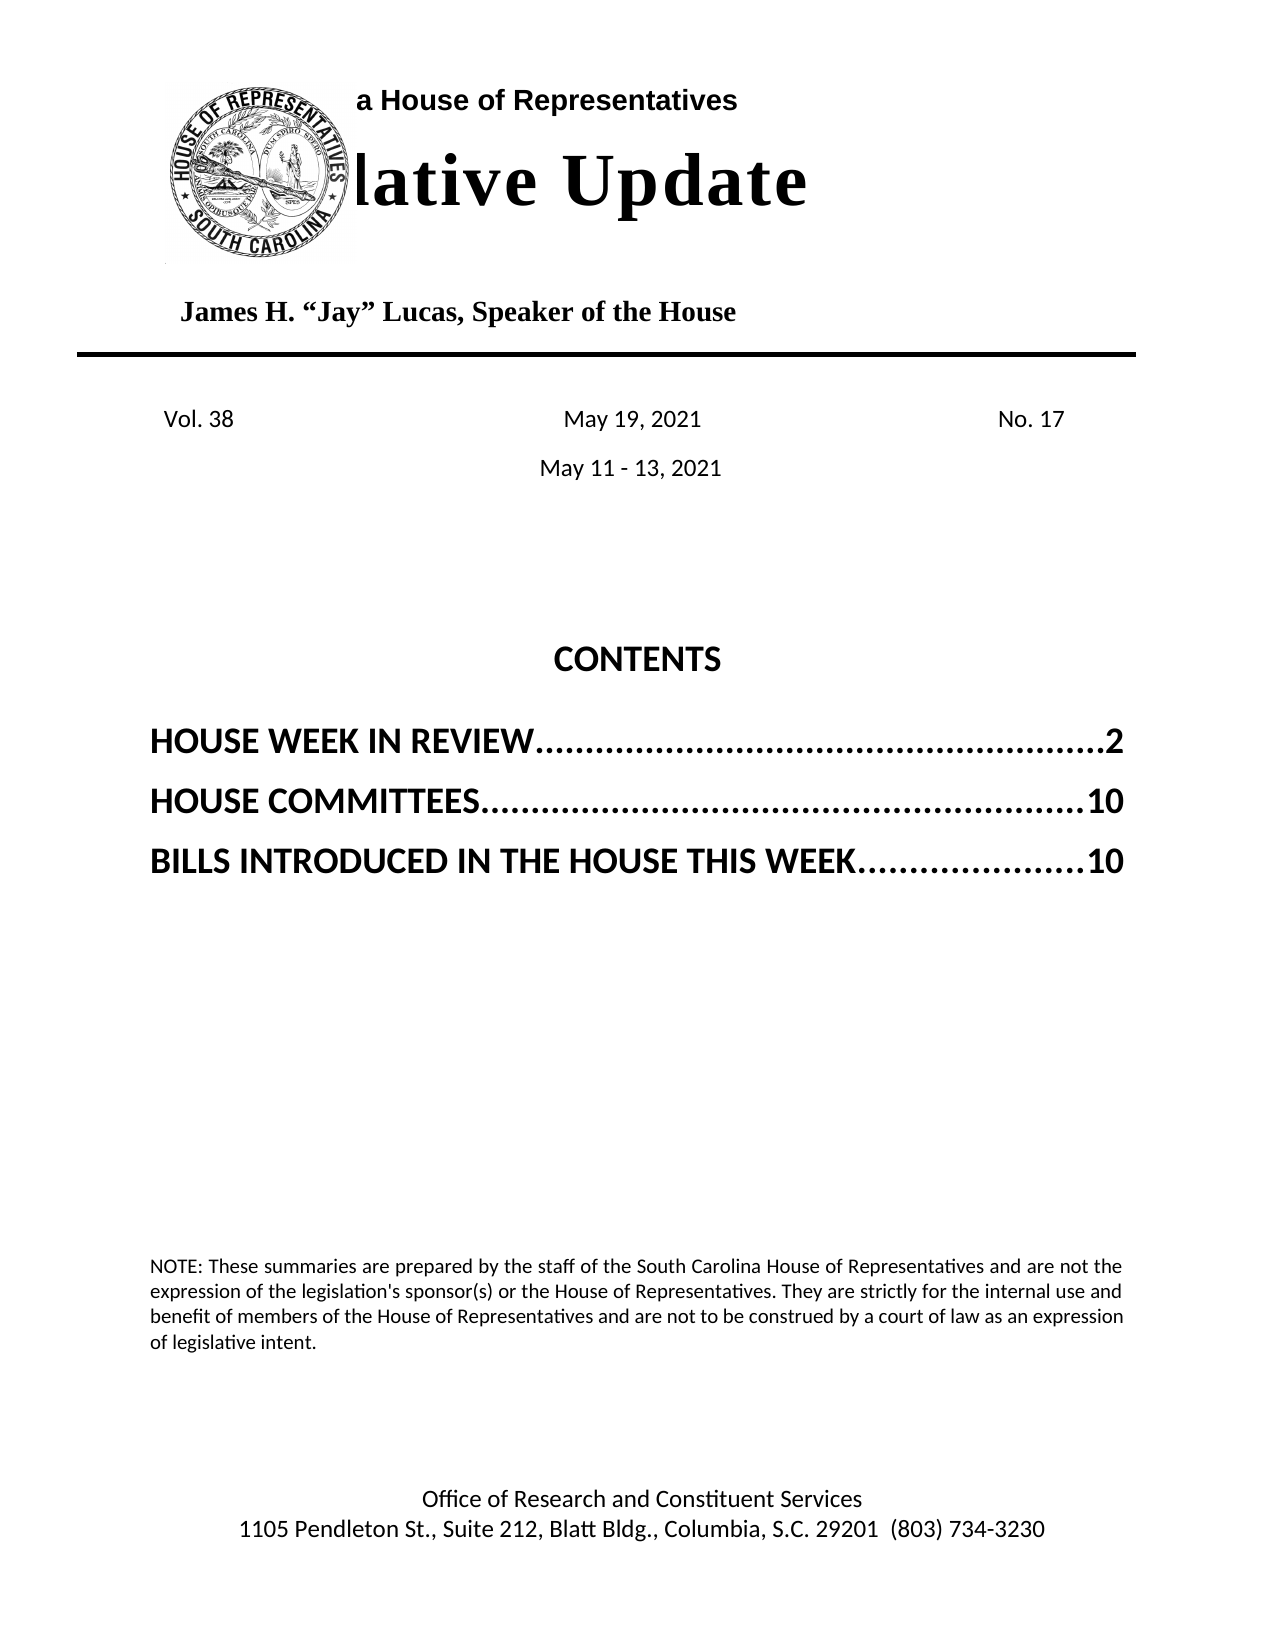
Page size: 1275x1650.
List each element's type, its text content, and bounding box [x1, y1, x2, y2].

picture [165, 82, 357, 264]
text Vol. 38 May 19, 2021 No. 17 [66, 403, 1125, 433]
text May 11 - 13, 2021 [150, 453, 1125, 483]
text NOTE: These summaries are prepared by the staff of the South Carolina House of Representatives and are not the expression of the legislation's sponsor(s) or the House of Representatives. They are strictly for the internal use and benefit of members of the House of Representatives and are not to be construed by a court of law as an expression of legislative intent. [150, 1253, 1125, 1354]
